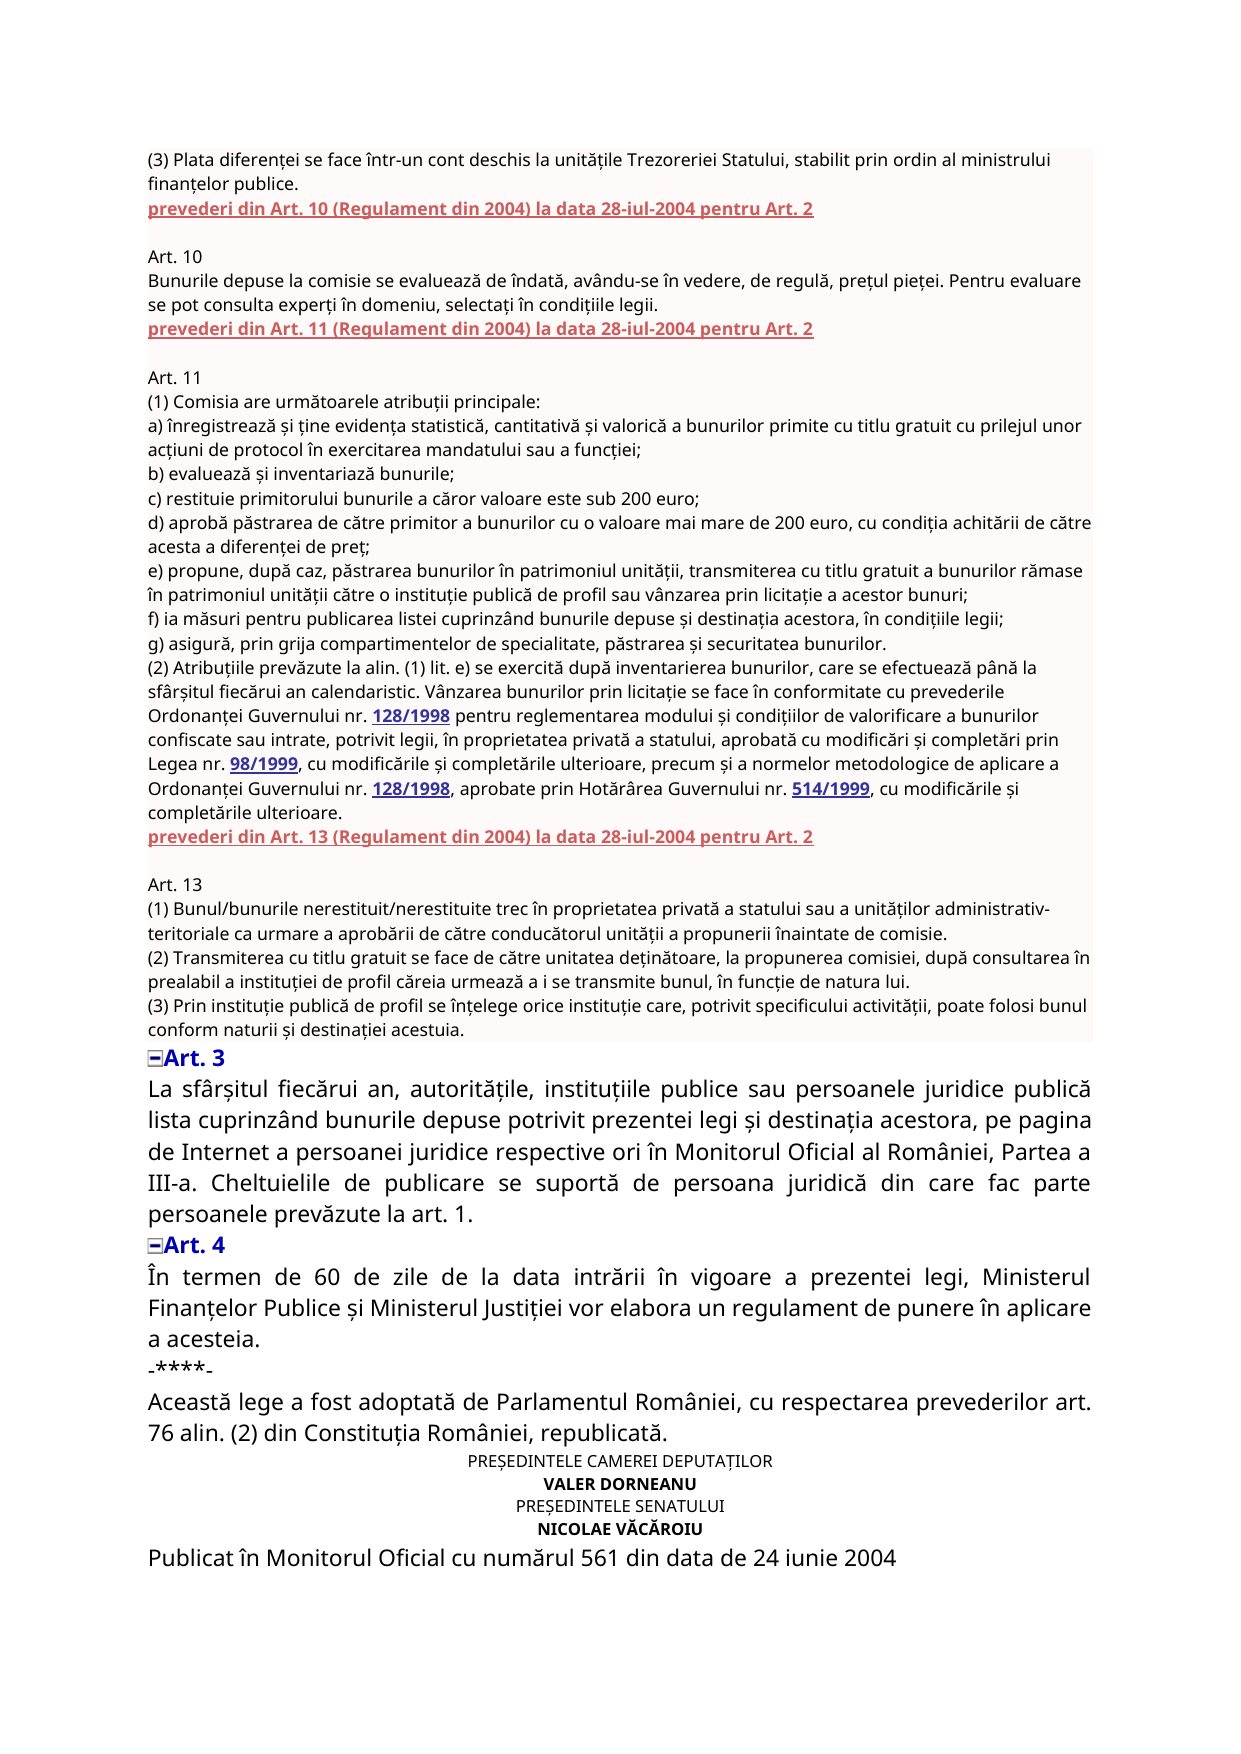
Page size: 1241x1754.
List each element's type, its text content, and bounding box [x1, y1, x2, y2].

text prevederi din Art. 13 (Regulament din 2004) la data 28-iul-2004 pentru Art. 2 [148, 824, 1093, 848]
text Art. 11 (1) Comisia are următoarele atribuţii principale: a) înregistrează şi ţine evidenţa statistică, cantitativă şi valorică a bunurilor primite cu titlu gratuit cu prilejul unor acţiuni de protocol în exercitarea mandatului sau a funcţiei; b) evaluează şi inventariază bunurile; c) restituie primitorului bunurile a căror valoare este sub 200 euro; d) aprobă păstrarea de către primitor a bunurilor cu o valoare mai mare de 200 euro, cu condiţia achitării de către acesta a diferenţei de preţ; e) propune, după caz, păstrarea bunurilor în patrimoniul unităţii, transmiterea cu titlu gratuit a bunurilor rămase în patrimoniul unităţii către o instituţie publică de profil sau vânzarea prin licitaţie a acestor bunuri; f) ia măsuri pentru publicarea listei cuprinzând bunurile depuse şi destinaţia acestora, în condiţiile legii; g) asigură, prin grija compartimentelor de specialitate, păstrarea şi securitatea bunurilor. (2) Atribuţiile prevăzute la alin. (1) lit. e) se exercită după inventarierea bunurilor, care se efectuează până la sfârşitul fiecărui an calendaristic. Vânzarea bunurilor prin licitaţie se face în conformitate cu prevederile Ordonanţei Guvernului nr. 128/1998 pentru reglementarea modului şi condiţiilor de valorificare a bunurilor confiscate sau intrate, potrivit legii, în proprietatea privată a statului, aprobată cu modificări şi completări prin Legea nr. 98/1999, cu modificările şi completările ulterioare, precum şi a normelor metodologice de aplicare a Ordonanţei Guvernului nr. 128/1998, aprobate prin Hotărârea Guvernului nr. 514/1999, cu modificările şi completările ulterioare. [148, 341, 1093, 824]
text Art. 3 [148, 1042, 1093, 1073]
text Art. 10 Bunurile depuse la comisie se evaluează de îndată, avându-se în vedere, de regulă, preţul pieţei. Pentru evaluare se pot consulta experţi în domeniu, selectaţi în condiţiile legii. [148, 220, 1093, 317]
text prevederi din Art. 11 (Regulament din 2004) la data 28-iul-2004 pentru Art. 2 [148, 317, 1093, 341]
text Această lege a fost adoptată de Parlamentul României, cu respectarea prevederilor art. 76 alin. (2) din Constituţia României, republicată. [148, 1386, 1093, 1448]
text -****- [148, 1354, 1093, 1386]
text Art. 13 (1) Bunul/bunurile nerestituit/nerestituite trec în proprietatea privată a statului sau a unităţilor administrativ-teritoriale ca urmare a aprobării de către conducătorul unităţii a propunerii înaintate de comisie. (2) Transmiterea cu titlu gratuit se face de către unitatea deţinătoare, la propunerea comisiei, după consultarea în prealabil a instituţiei de profil căreia urmează a i se transmite bunul, în funcţie de natura lui. (3) Prin instituţie publică de profil se înţelege orice instituţie care, potrivit specificului activităţii, poate folosi bunul conform naturii şi destinaţiei acestuia. [148, 848, 1093, 1042]
text Publicat în Monitorul Oficial cu numărul 561 din data de 24 iunie 2004 [148, 1542, 1093, 1573]
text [148, 148, 1093, 196]
picture [147, 1050, 164, 1067]
picture [147, 1238, 164, 1254]
text La sfârşitul fiecărui an, autorităţile, instituţiile publice sau persoanele juridice publică lista cuprinzând bunurile depuse potrivit prezentei legi şi destinaţia acestora, pe pagina de Internet a persoanei juridice respective ori în Monitorul Oficial al României, Partea a III-a. Cheltuielile de publicare se suportă de persoana juridică din care fac parte persoanele prevăzute la art. 1. [148, 1073, 1093, 1229]
table_header PREŞEDINTELE CAMEREI DEPUTAŢILOR VALER DORNEANU PREŞEDINTELE SENATULUI NICOLAE VĂCĂROIU [116, 1448, 1124, 1542]
text prevederi din Art. 10 (Regulament din 2004) la data 28-iul-2004 pentru Art. 2 [148, 196, 1093, 220]
text Art. 4 [148, 1229, 1093, 1261]
text În termen de 60 de zile de la data intrării în vigoare a prezentei legi, Ministerul Finanţelor Publice şi Ministerul Justiţiei vor elabora un regulament de punere în aplicare a acesteia. [148, 1261, 1093, 1354]
